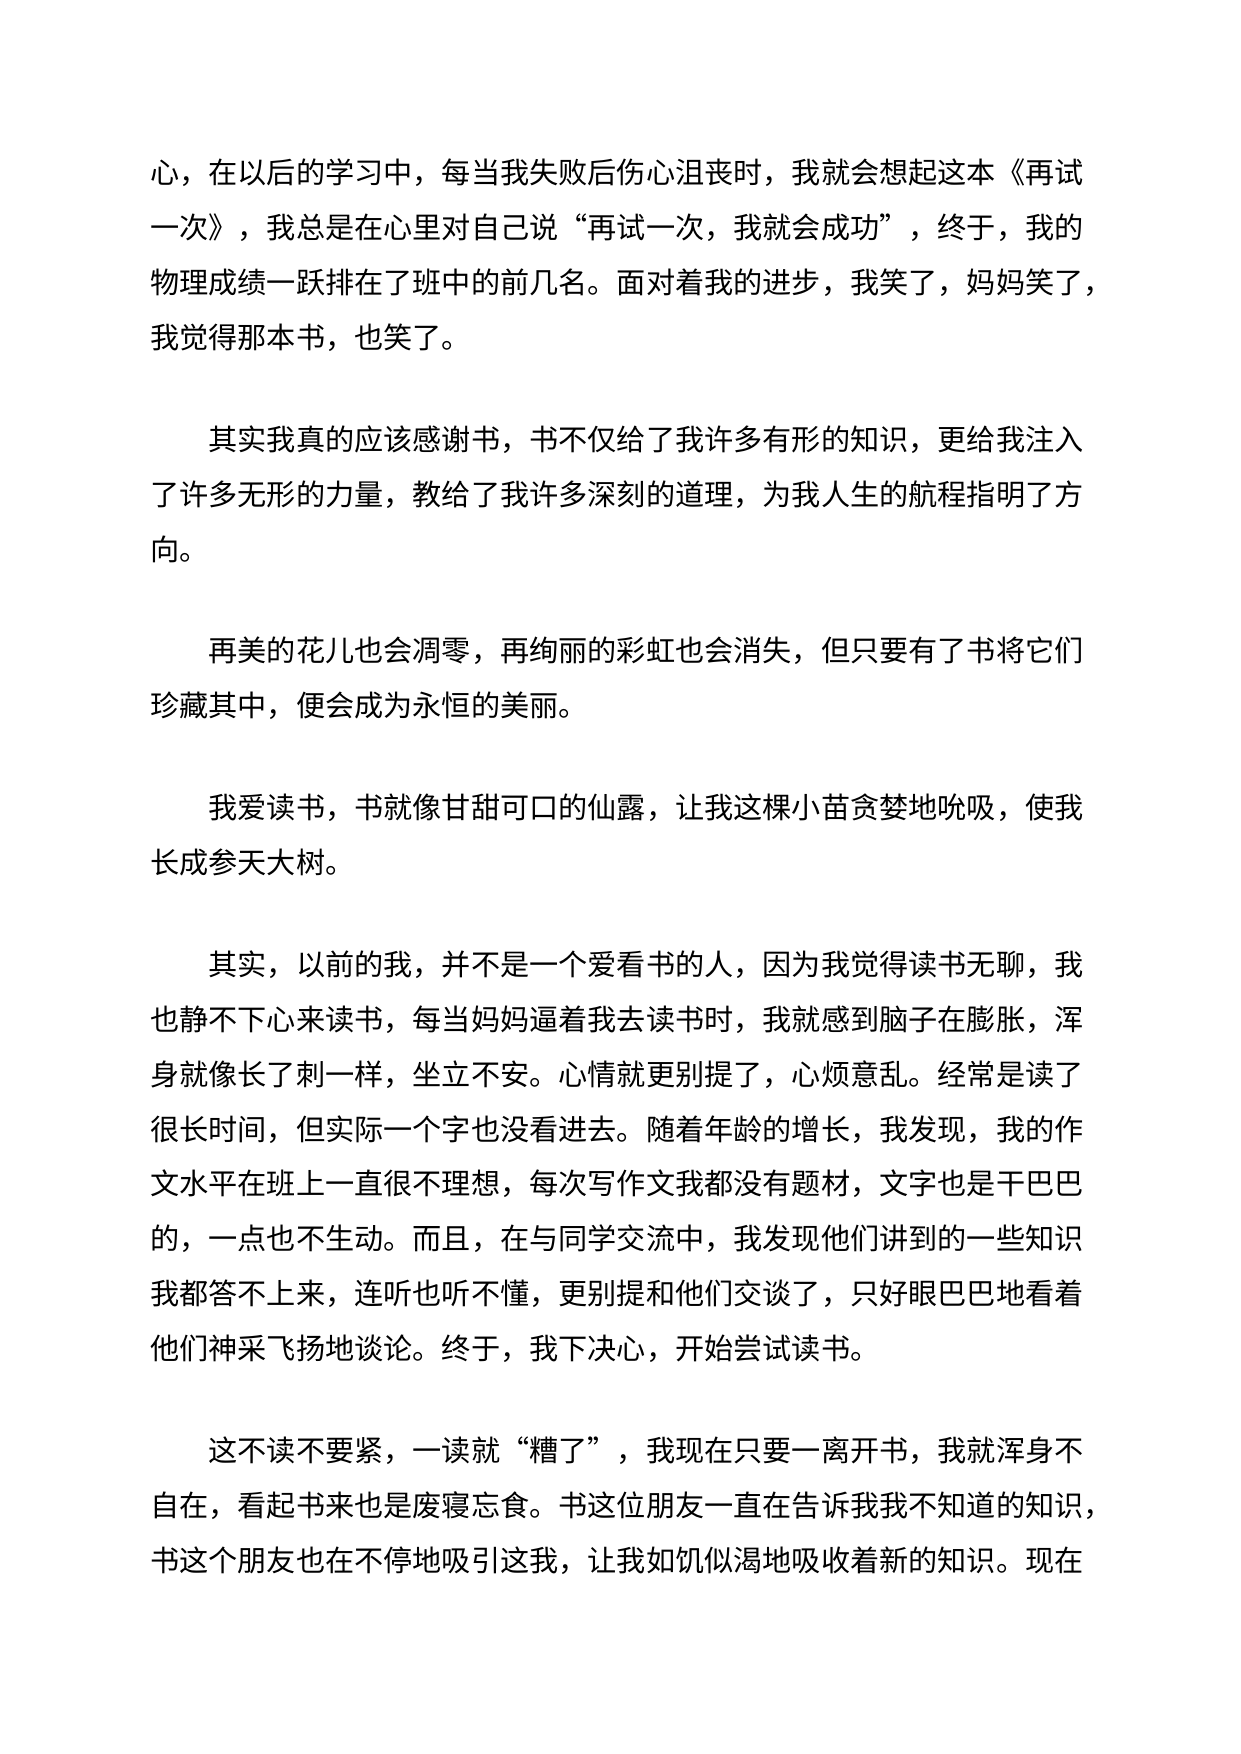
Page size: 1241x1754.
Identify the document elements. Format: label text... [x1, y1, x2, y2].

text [150, 150, 1090, 357]
text 我爱读书，书就像甘甜可口的仙露，让我这棵小苗贪婪地吮吸，使我长成参天大树。 [150, 785, 1090, 882]
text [150, 1427, 1090, 1579]
text 其实我真的应该感谢书，书不仅给了我许多有形的知识，更给我注入了许多无形的力量，教给了我许多深刻的道理，为我人生的航程指明了方向。 [150, 416, 1090, 568]
text 再美的花儿也会凋零，再绚丽的彩虹也会消失，但只要有了书将它们珍藏其中，便会成为永恒的美丽。 [150, 628, 1090, 725]
text 其实，以前的我，并不是一个爱看书的人，因为我觉得读书无聊，我也静不下心来读书，每当妈妈逼着我去读书时，我就感到脑子在膨胀，浑身就像长了刺一样，坐立不安。心情就更别提了，心烦意乱。经常是读了很长时间，但实际一个字也没看进去。随着年龄的增长，我发现，我的作文水平在班上一直很不理想，每次写作文我都没有题材，文字也是干巴巴的，一点也不生动。而且，在与同学交流中，我发现他们讲到的一些知识我都答不上来，连听也听不懂，更别提和他们交谈了，只好眼巴巴地看着他们神采飞扬地谈论。终于，我下决心，开始尝试读书。 [150, 941, 1090, 1368]
